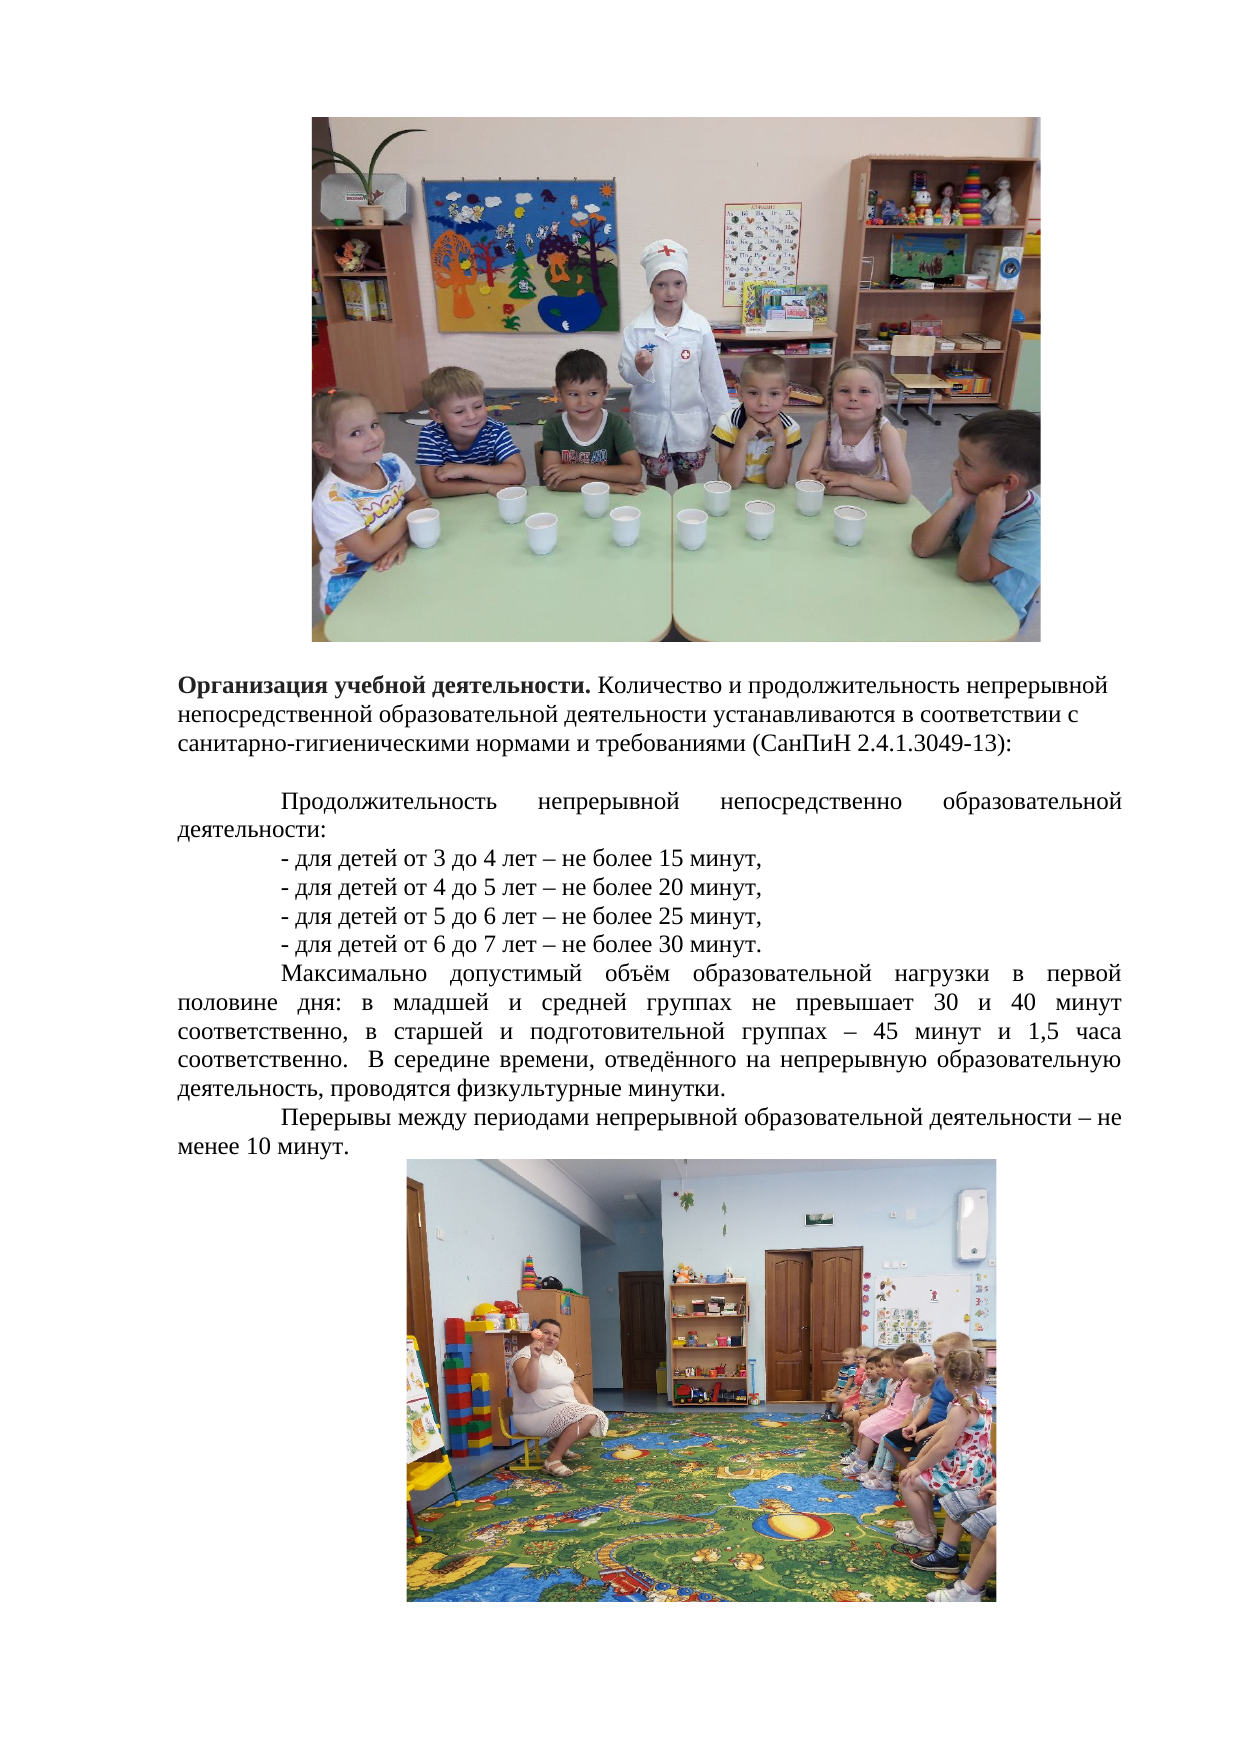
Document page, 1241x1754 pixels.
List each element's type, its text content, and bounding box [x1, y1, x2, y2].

text - для детей от 3 до 4 лет – не более 15 минут, [177, 843, 1122, 872]
text - для детей от 5 до 6 лет – не более 25 минут, [177, 901, 1122, 929]
text Продолжительность непрерывной непосредственно образовательной деятельности: [177, 786, 1122, 843]
text Перерывы между периодами непрерывной образовательной деятельности – не менее 10 минут. [177, 1102, 1122, 1159]
text Максимально допустимый объём образовательной нагрузки в первой половине дня: в младшей и средней группах не превышает 30 и 40 минут соответственно, в старшей и подготовительной группах – 45 минут и 1,5 часа соответственно. В середине времени, отведённого на непрерывную образовательную деятельность, проводятся физкультурные минутки. [177, 958, 1122, 1102]
picture [311, 117, 1041, 642]
picture [406, 1159, 997, 1602]
text - для детей от 6 до 7 лет – не более 30 минут. [177, 929, 1122, 958]
text Организация учебной деятельности. Количество и продолжительность непрерывной непосредственной образовательной деятельности устанавливаются в соответствии с санитарно-гигиеническими нормами и требованиями (СанПиН 2.4.1.3049-13): [177, 670, 1152, 757]
text - для детей от 4 до 5 лет – не более 20 минут, [177, 872, 1122, 901]
